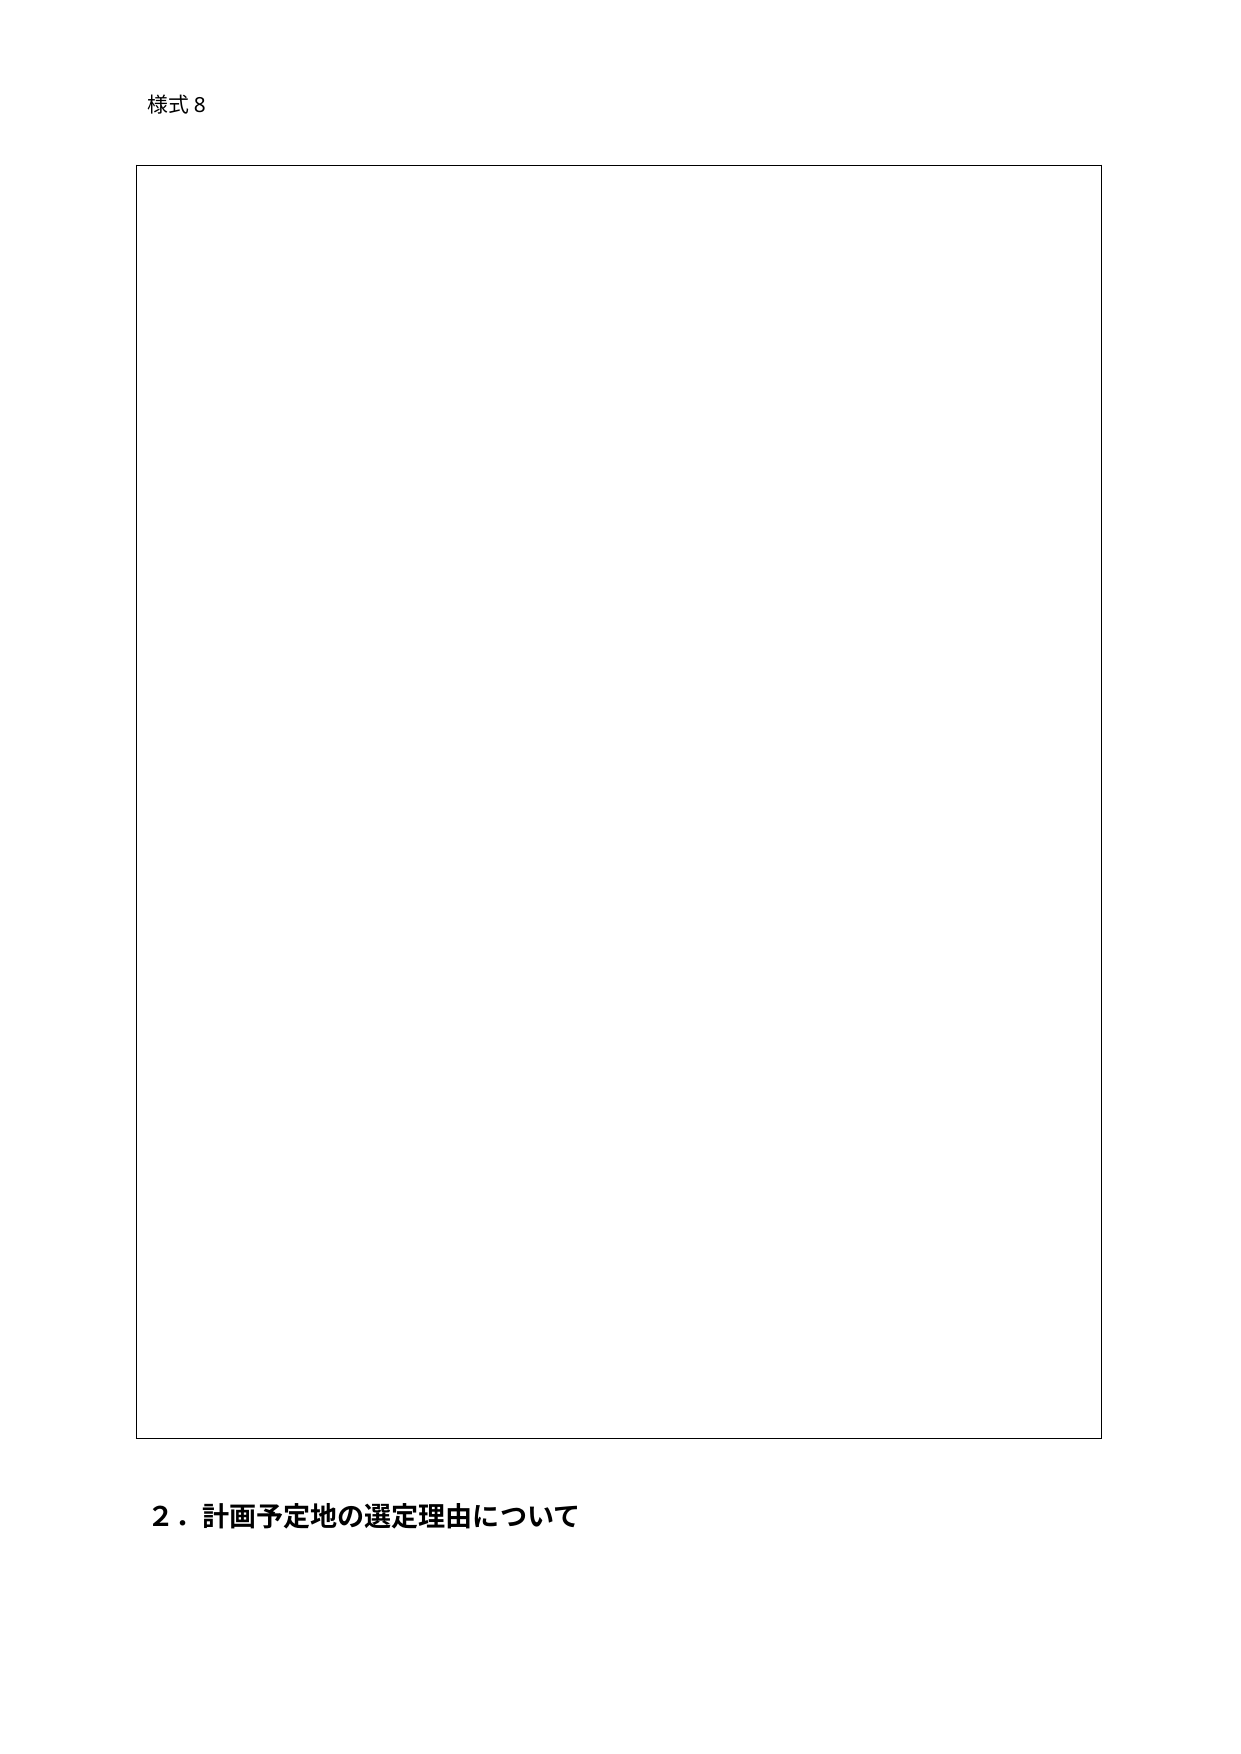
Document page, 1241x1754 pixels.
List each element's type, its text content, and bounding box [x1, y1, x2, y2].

table_cell [137, 166, 1101, 1438]
text ２．計画予定地の選定理由について [148, 1477, 1092, 1552]
